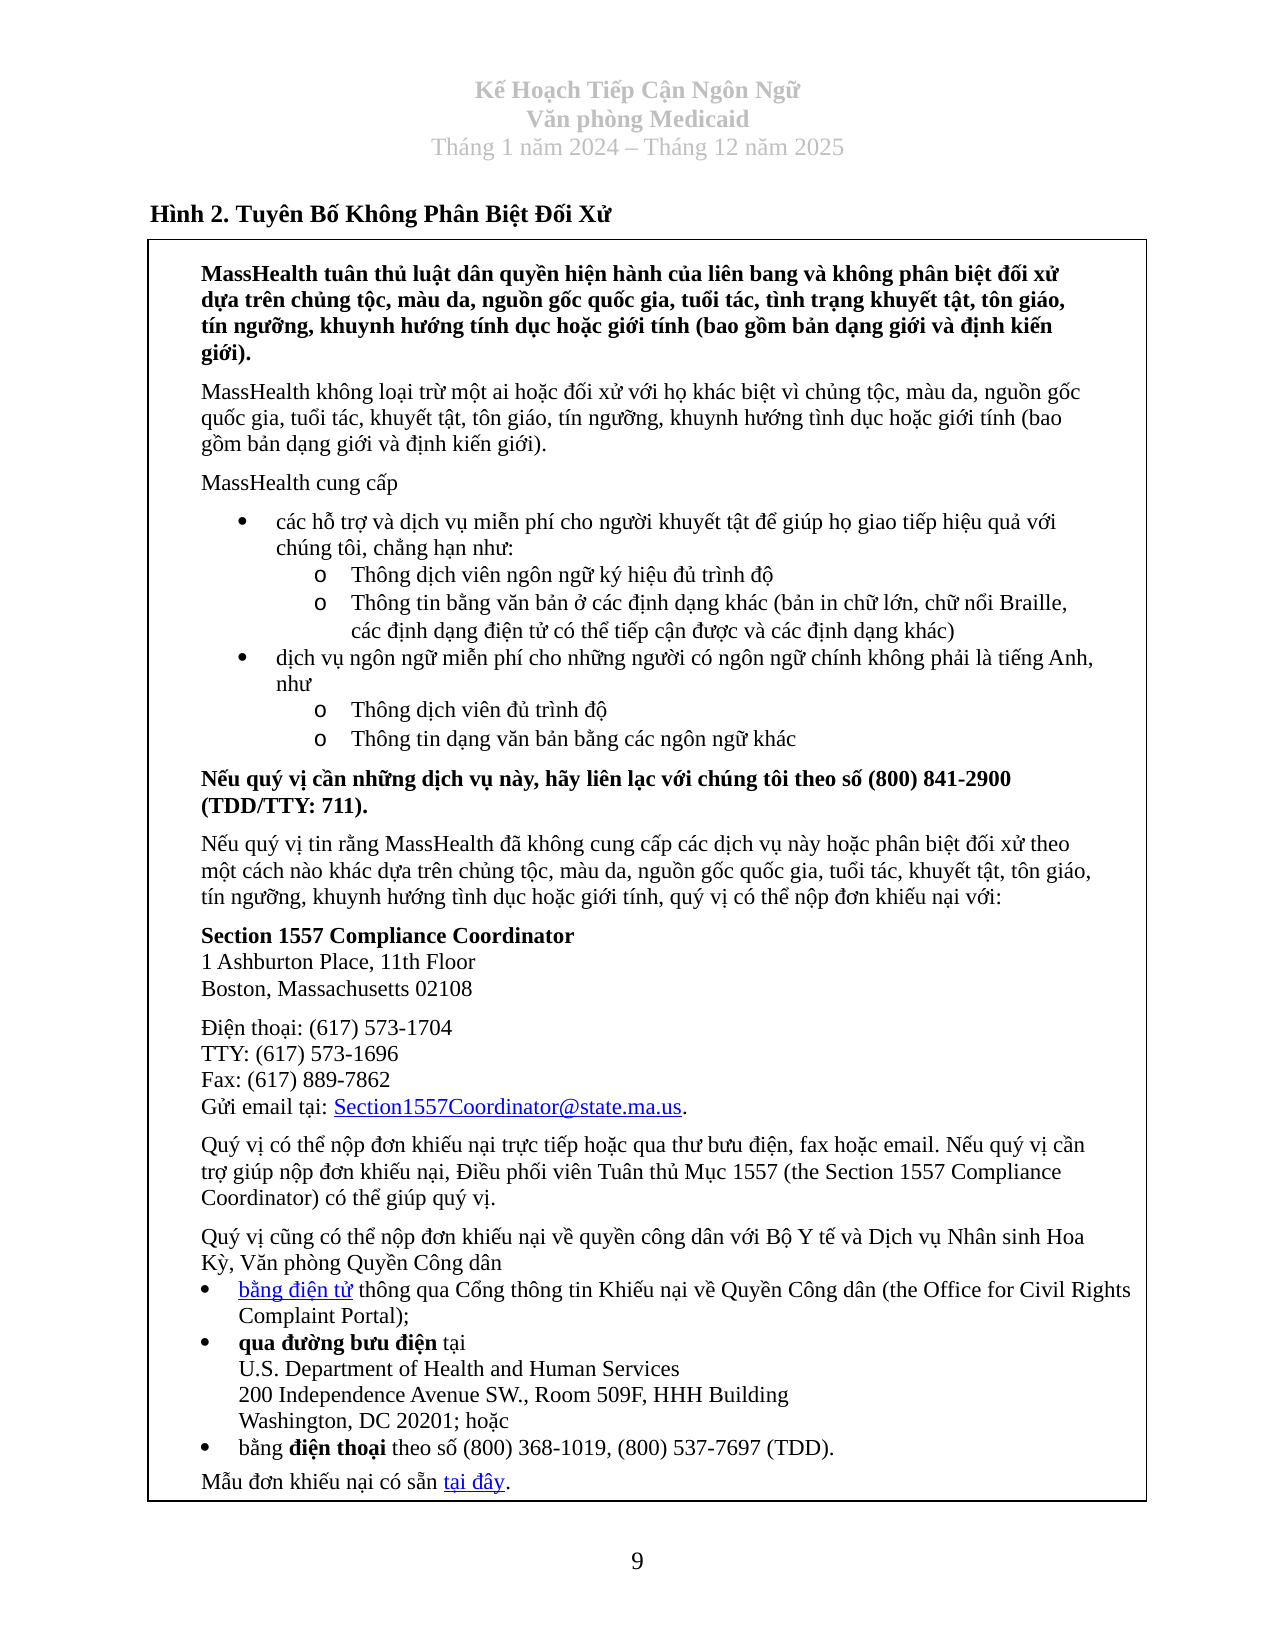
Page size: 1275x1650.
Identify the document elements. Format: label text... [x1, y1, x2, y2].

list Hình 2. Tuyên Bố Không Phân Biệt Đối Xử [150, 199, 1125, 227]
